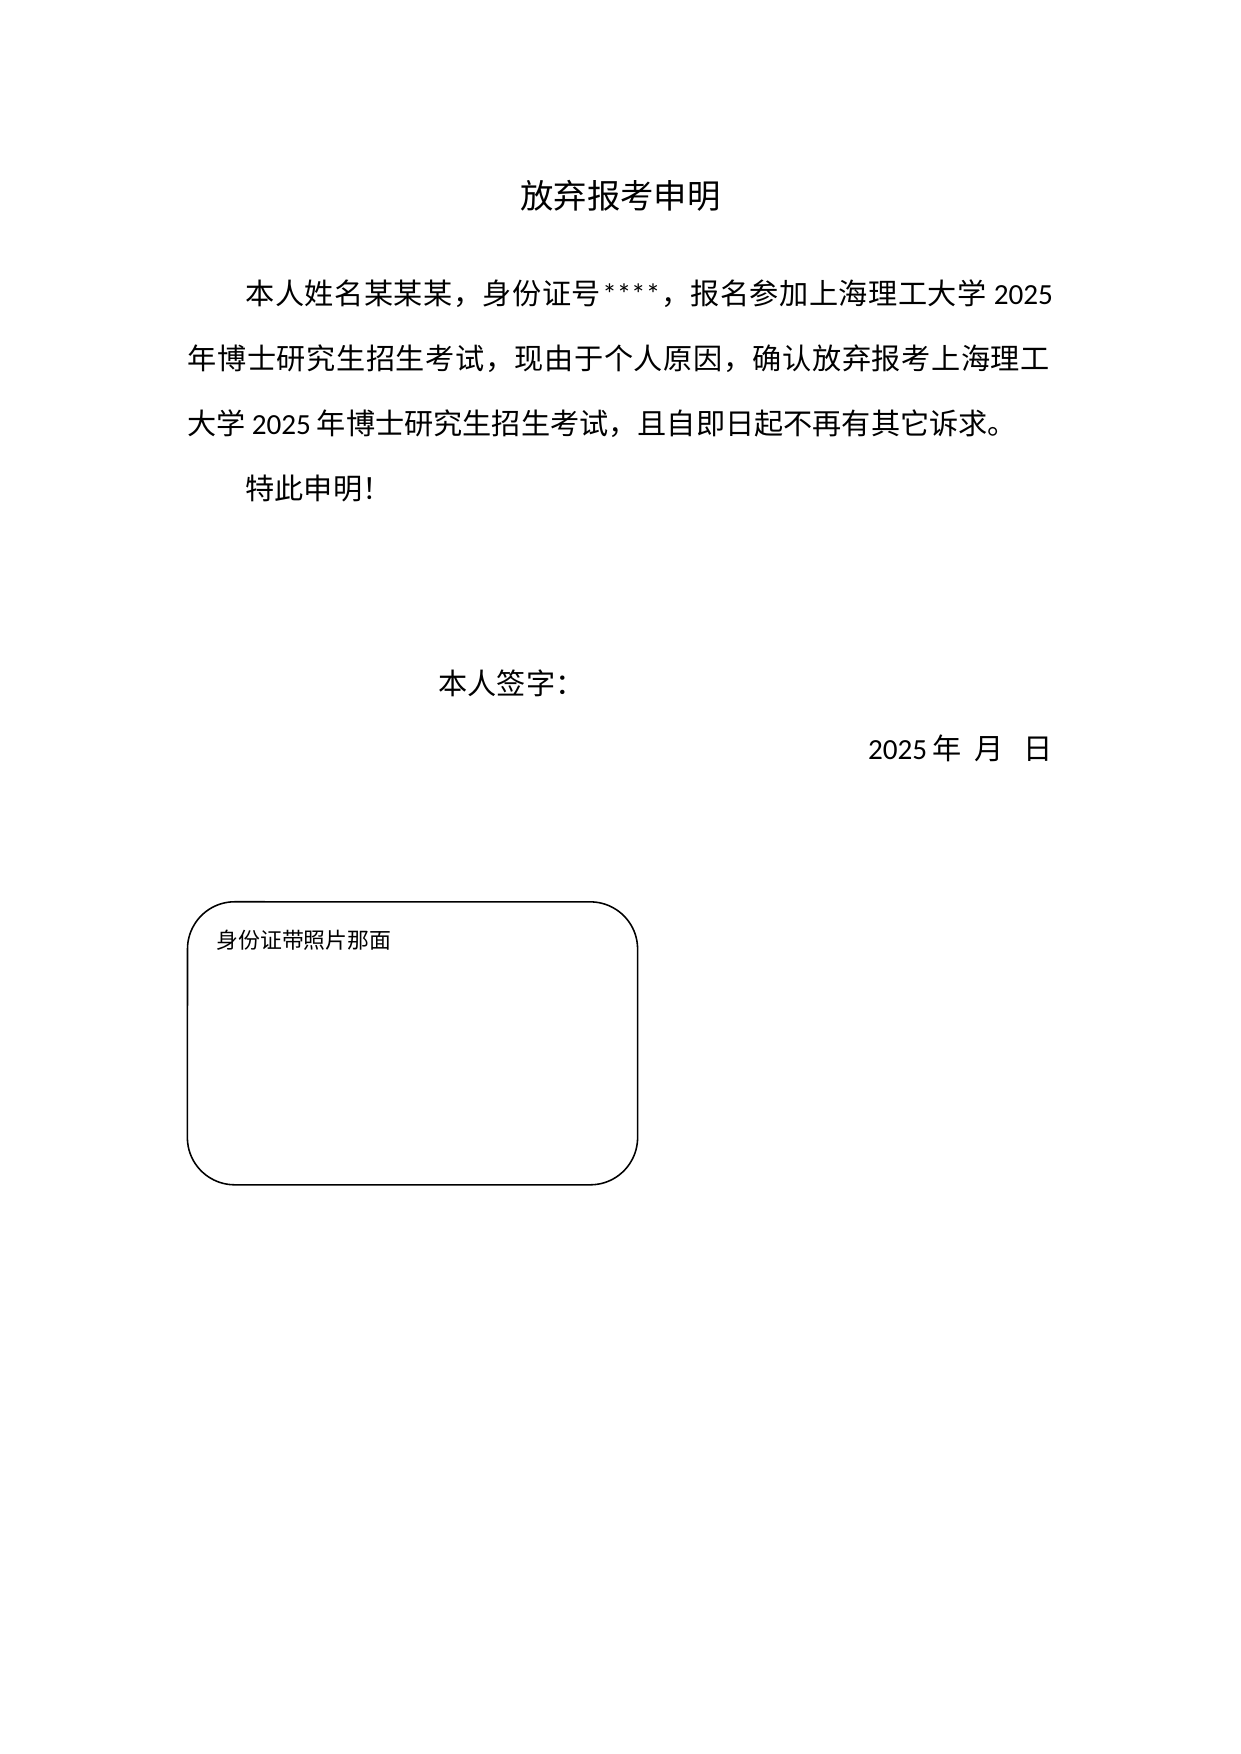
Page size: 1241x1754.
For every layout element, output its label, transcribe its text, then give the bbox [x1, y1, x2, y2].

text 本人姓名某某某，身份证号****，报名参加上海理工大学2025年博士研究生招生考试，现由于个人原因，确认放弃报考上海理工大学2025年博士研究生招生考试，且自即日起不再有其它诉求。 [187, 259, 1053, 454]
text 特此申明！ [187, 454, 1053, 519]
text 放弃报考申明 [187, 162, 1053, 227]
text 2025年 月 日 [187, 714, 1053, 779]
text 本人签字： [187, 649, 1053, 714]
